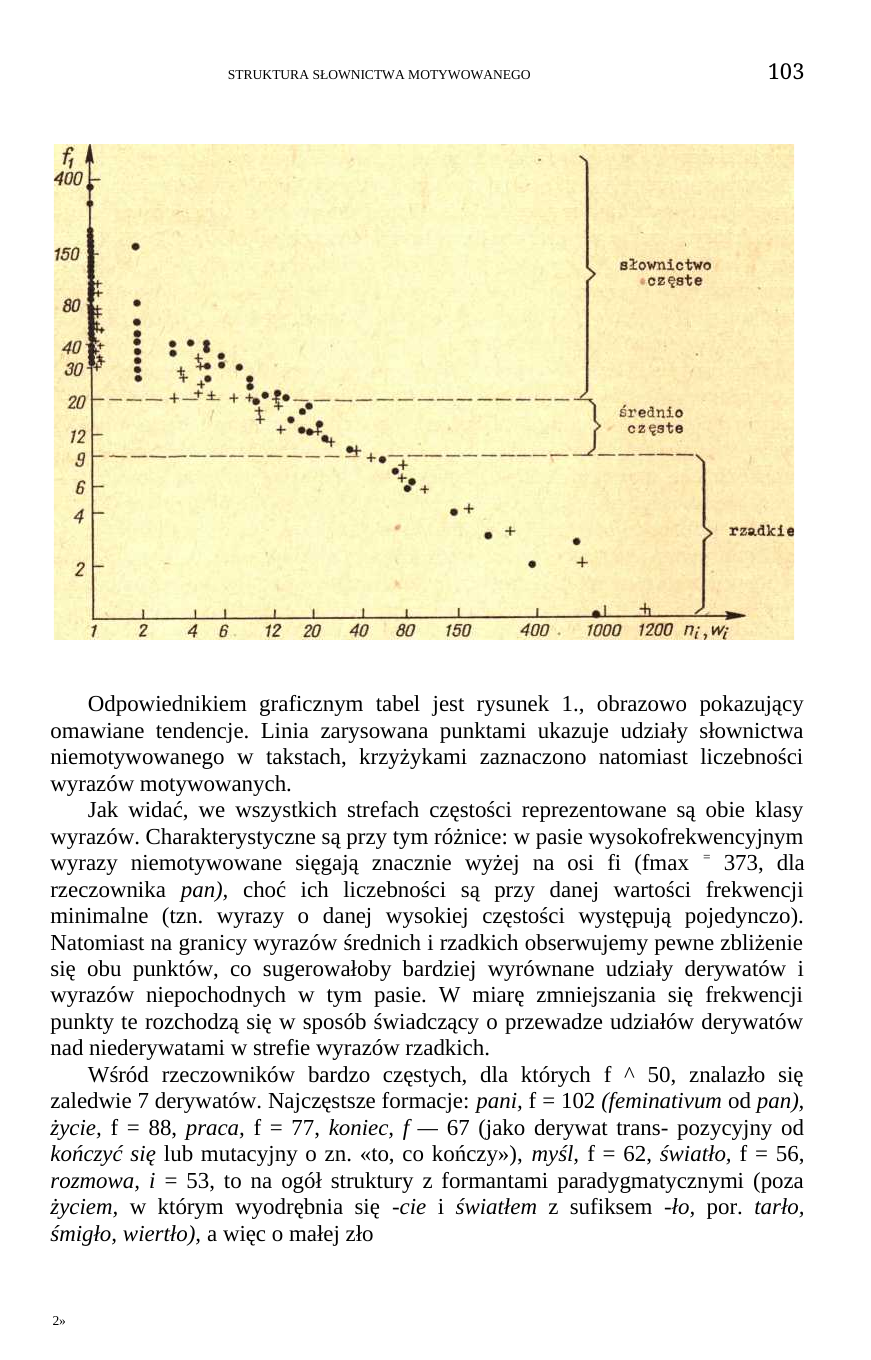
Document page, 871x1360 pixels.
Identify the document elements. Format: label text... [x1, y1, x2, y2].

text Wśród rzeczowników bardzo częstych, dla których f ^ 50, znalazło się zaledwie 7 derywatów. Najczęstsze formacje: pani, f = 102 (feminativum od pan), życie, f = 88, praca, f = 77, koniec, f — 67 (jako derywat trans- pozycyjny od kończyć się lub mutacyjny o zn. «to, co kończy»), myśl, f = 62, światło, f = 56, rozmowa, i = 53, to na ogół struktury z formantami paradygmatycznymi (poza życiem, w którym wyodrębnia się -cie i światłem z sufiksem -ło, por. tarło, śmigło, wiertło), a więc o małej zło [50, 1061, 805, 1246]
text 103 [768, 62, 804, 84]
text Odpowiednikiem graficznym tabel jest rysunek 1., obrazowo pokazujący omawiane tendencje. Linia zarysowana punktami ukazuje udziały słownictwa niemotywowanego w takstach, krzyżykami zaznaczono natomiast liczebności wyrazów motywowanych. [50, 691, 805, 796]
text STRUKTURA SŁOWNICTWA MOTYWOWANEGO [228, 69, 531, 82]
text 2» [52, 1315, 66, 1328]
text Jak widać, we wszystkich strefach częstości reprezentowane są obie klasy wyrazów. Charakterystyczne są przy tym różnice: w pasie wysokofrekwencyjnym wyrazy niemotywowane sięgają znacznie wyżej na osi fi (fmax = 373, dla rzeczownika pan), choć ich liczebności są przy danej wartości frekwencji minimalne (tzn. wyrazy o danej wysokiej częstości występują pojedynczo). Natomiast na granicy wyrazów średnich i rzadkich obserwujemy pewne zbliżenie się obu punktów, co sugerowałoby bardziej wyrównane udziały derywatów i wyrazów niepochodnych w tym pasie. W miarę zmniejszania się frekwencji punkty te rozchodzą się w sposób świadczący o przewadze udziałów derywatów nad niederywatami w strefie wyrazów rzadkich. [50, 796, 805, 1061]
picture [53, 144, 795, 640]
